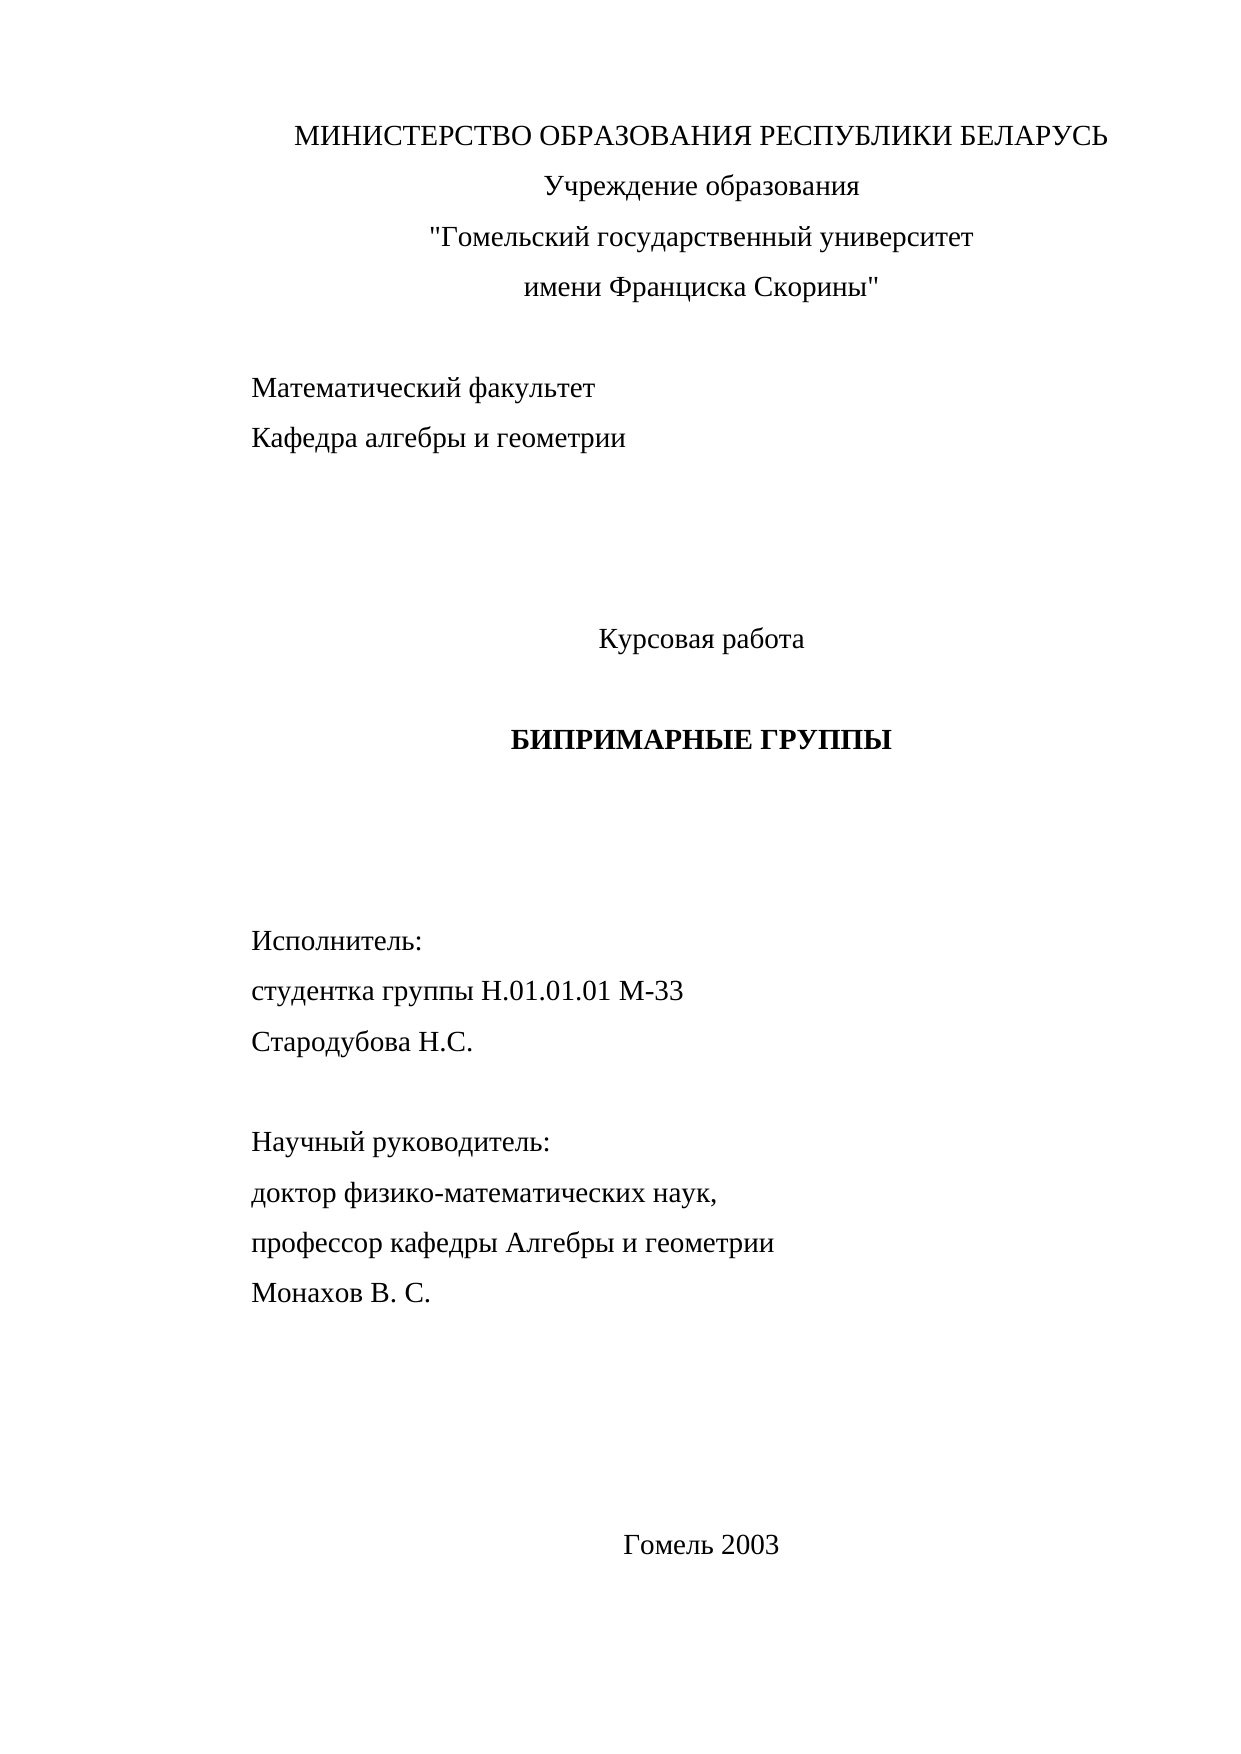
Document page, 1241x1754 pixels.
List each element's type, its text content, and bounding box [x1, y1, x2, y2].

text Кафедра алгебры и геометрии [177, 420, 1152, 453]
text профессор кафедры Алгебры и геометрии [177, 1225, 1152, 1258]
text МИНИСТЕРСТВО ОБРАЗОВАНИЯ РЕСПУБЛИКИ БЕЛАРУСЬ [177, 118, 1152, 152]
text "Гомельский государственный университет [177, 219, 1152, 252]
text студентка группы H.01.01.01 М-33 [177, 973, 1152, 1007]
text Научный руководитель: [177, 1124, 1152, 1158]
text Учреждение образования [177, 168, 1152, 202]
text Стародубова Н.С. [177, 1024, 1152, 1057]
text Курсовая работа [177, 621, 1152, 655]
text Математический факультет [177, 370, 1152, 403]
text Монахов В. С. [177, 1275, 1152, 1309]
text БИПРИМАРНЫЕ ГРУППЫ [177, 722, 1152, 755]
text Гомель 2003 [177, 1527, 1152, 1560]
text Исполнитель: [177, 923, 1152, 957]
text доктор физико-математических наук, [177, 1175, 1152, 1208]
text имени Франциска Скорины" [177, 269, 1152, 303]
